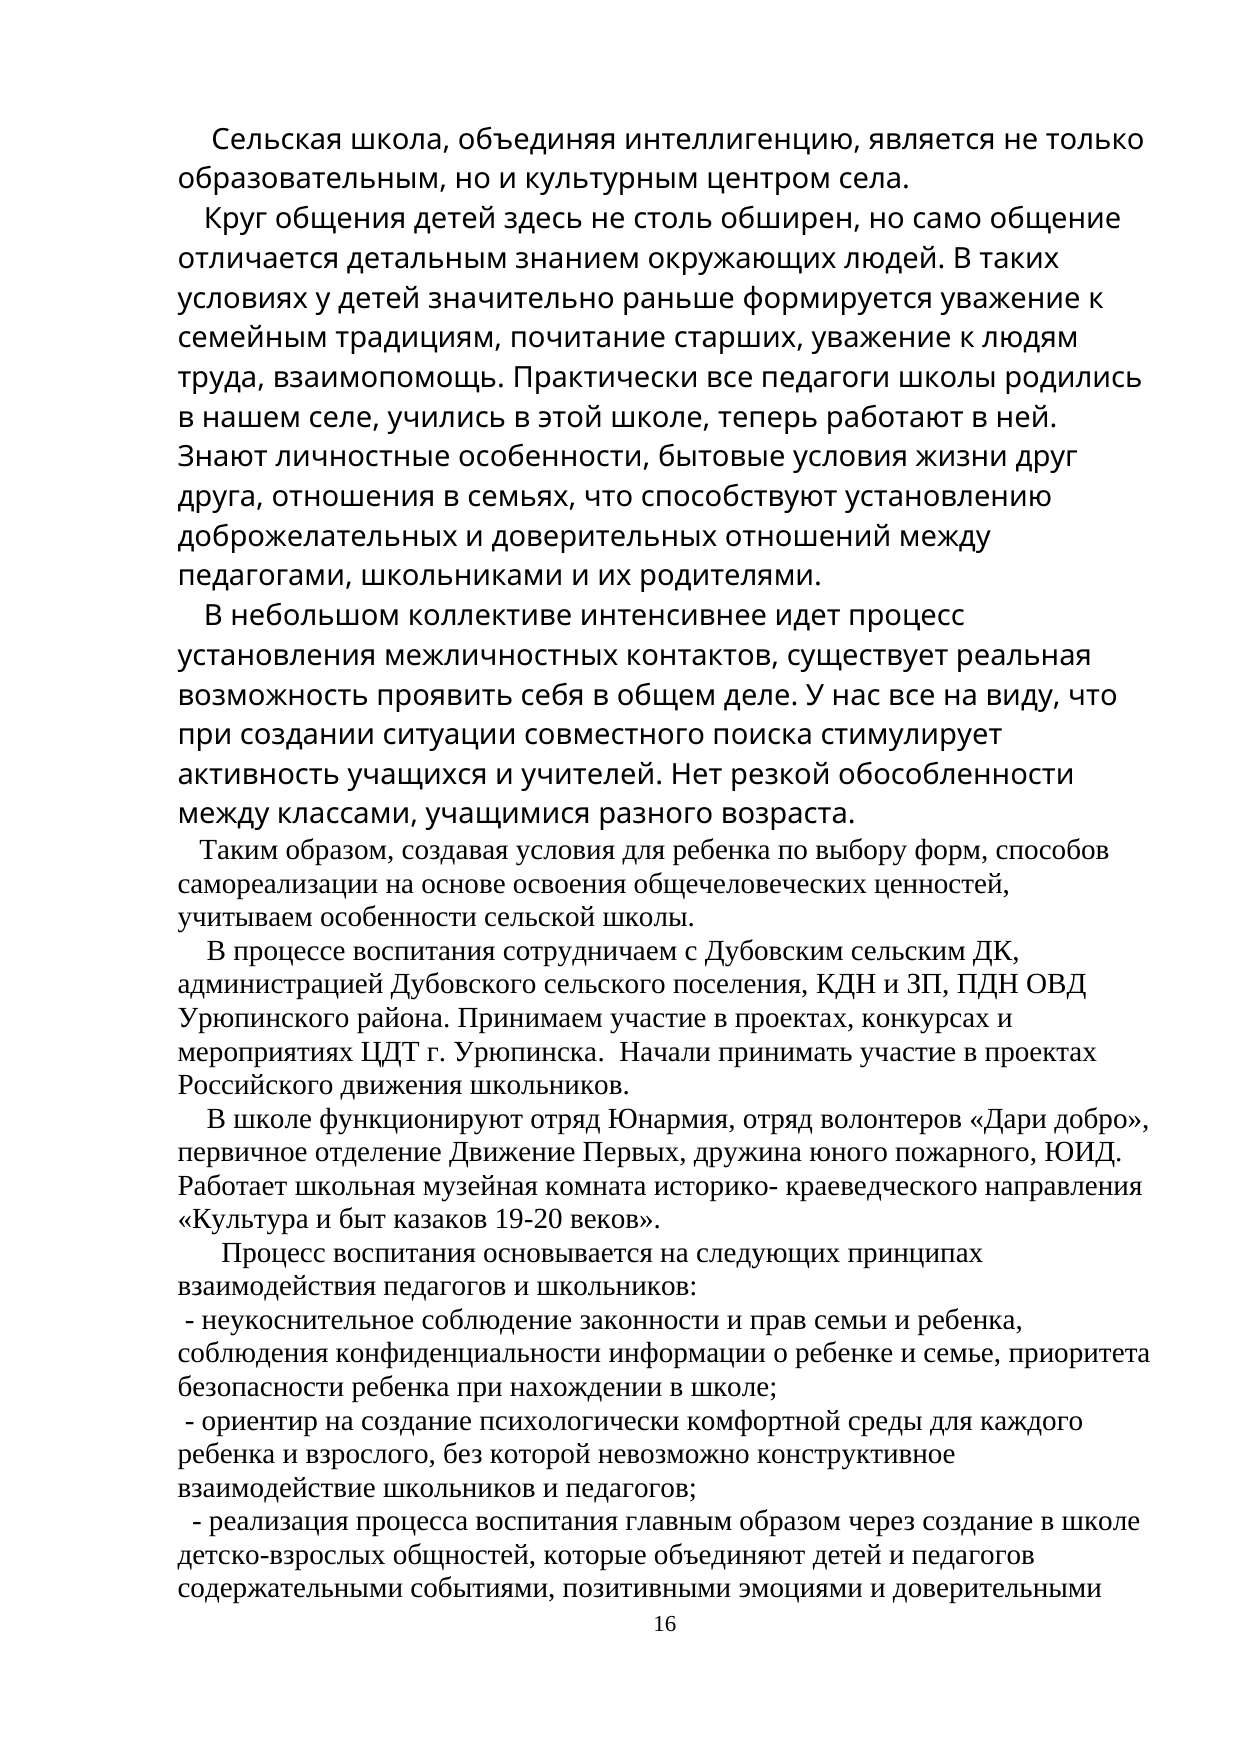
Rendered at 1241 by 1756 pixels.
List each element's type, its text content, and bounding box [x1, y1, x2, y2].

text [177, 1503, 1152, 1604]
text В небольшом коллективе интенсивнее идет процесс установления межличностных контактов, существует реальная возможность проявить себя в общем деле. У нас все на виду, что при создании ситуации совместного поиска стимулирует активность учащихся и учителей. Нет резкой обособленности между классами, учащимися разного возраста. [177, 594, 1152, 832]
text - неукоснительное соблюдение законности и прав семьи и ребенка, соблюдения конфиденциальности информации о ребенке и семье, приоритета безопасности ребенка при нахождении в школе; [177, 1302, 1152, 1403]
text Таким образом, создавая условия для ребенка по выбору форм, способов самореализации на основе освоения общечеловеческих ценностей, учитываем особенности сельской школы. [177, 832, 1152, 933]
text В школе функционируют отряд Юнармия, отряд волонтеров «Дари добро», первичное отделение Движение Первых, дружина юного пожарного, ЮИД. Работает школьная музейная комната историко- краеведческого направления «Культура и быт казаков 19-20 веков». [177, 1101, 1152, 1235]
text Сельская школа, объединяя интеллигенцию, является не только образовательным, но и культурным центром села. [177, 118, 1152, 197]
text Процесс воспитания основывается на следующих принципах взаимодействия педагогов и школьников: [177, 1235, 1152, 1302]
text Круг общения детей здесь не столь обширен, но само общение отличается детальным знанием окружающих людей. В таких условиях у детей значительно раньше формируется уважение к семейным традициям, почитание старших, уважение к людям труда, взаимопомощь. Практически все педагоги школы родились в нашем селе, учились в этой школе, теперь работают в ней. Знают личностные особенности, бытовые условия жизни друг друга, отношения в семьях, что способствуют установлению доброжелательных и доверительных отношений между педагогами, школьниками и их родителями. [177, 197, 1152, 594]
text В процессе воспитания сотрудничаем с Дубовским сельским ДК, администрацией Дубовского сельского поселения, КДН и ЗП, ПДН ОВД Урюпинского района. Принимаем участие в проектах, конкурсах и мероприятиях ЦДТ г. Урюпинска. Начали принимать участие в проектах Российского движения школьников. [177, 933, 1152, 1101]
text - ориентир на создание психологически комфортной среды для каждого ребенка и взрослого, без которой невозможно конструктивное взаимодействие школьников и педагогов; [177, 1403, 1152, 1503]
